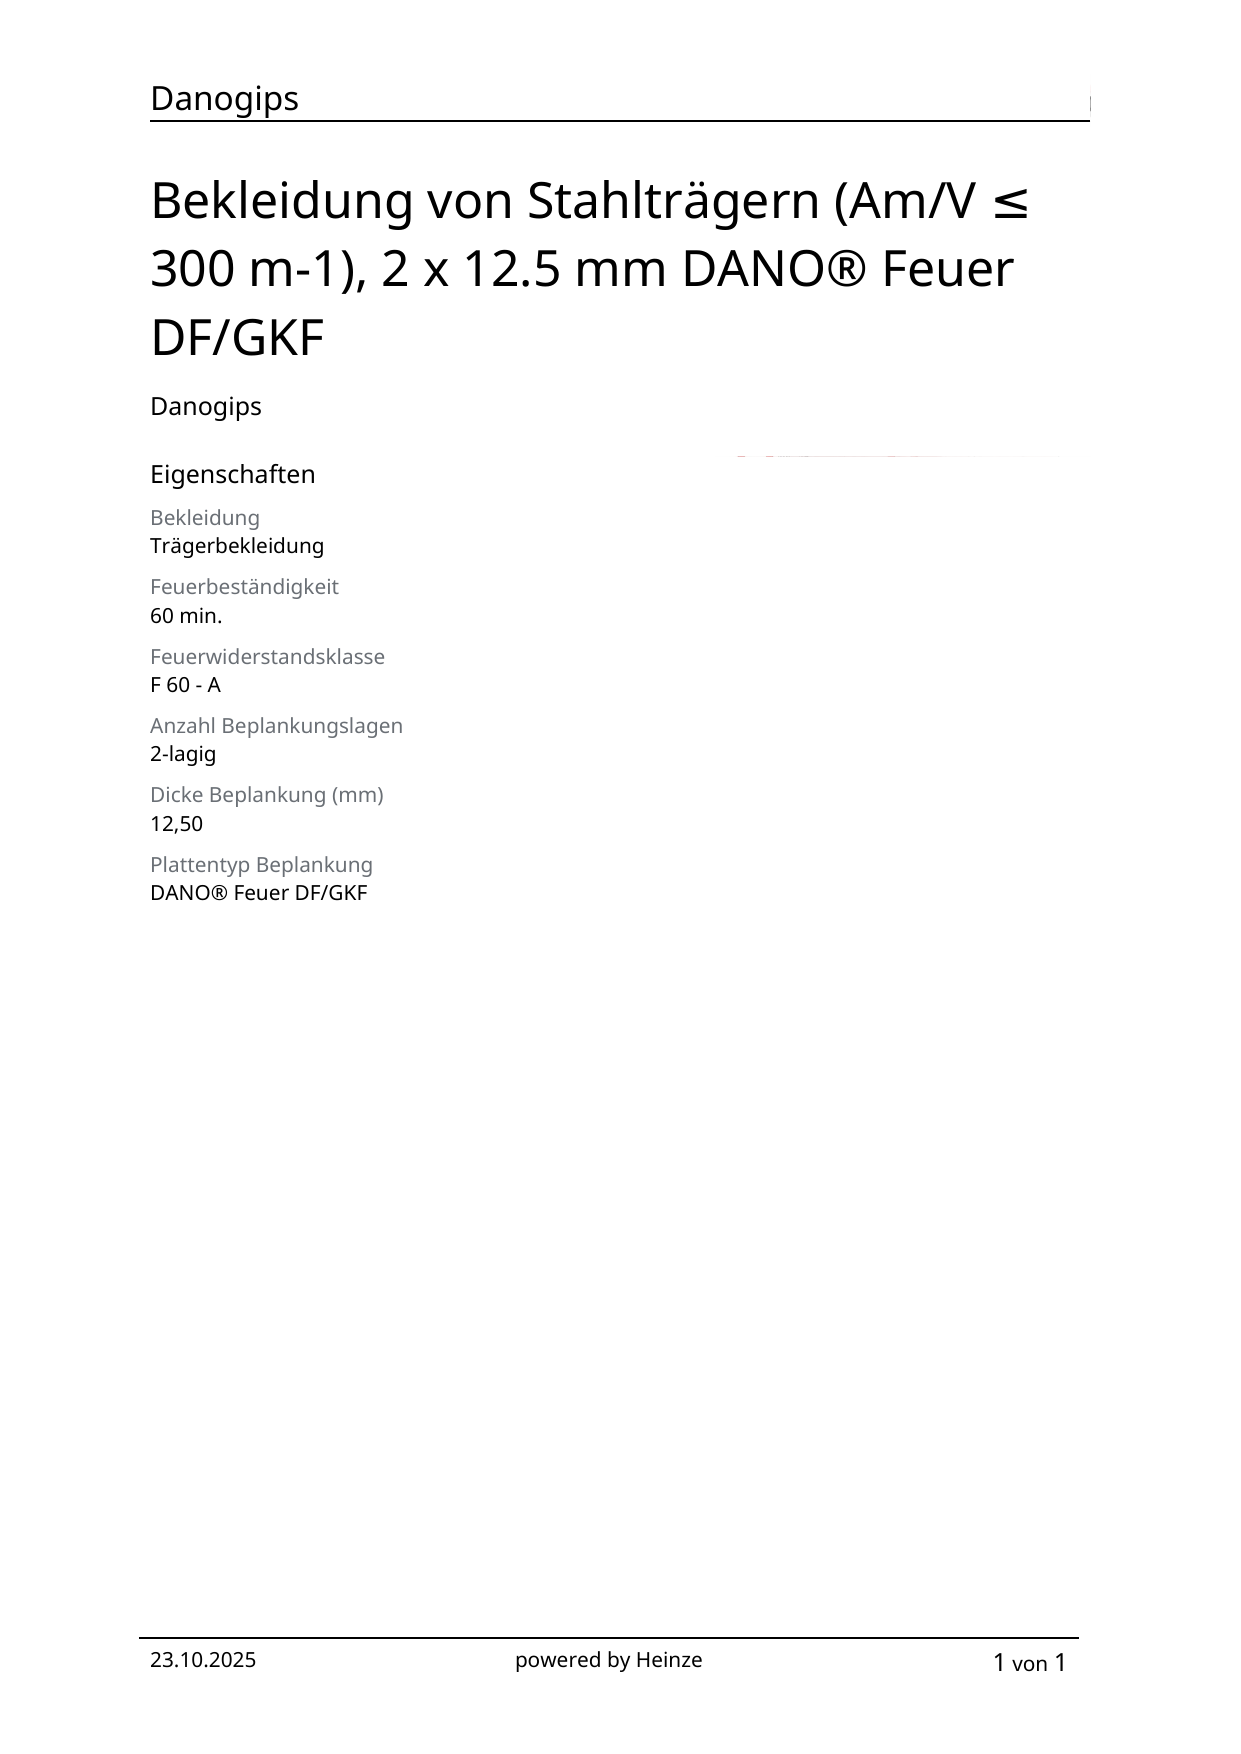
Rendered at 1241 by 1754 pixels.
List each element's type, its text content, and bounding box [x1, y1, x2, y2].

text Plattentyp Beplankung [150, 850, 1090, 878]
text Feuerbeständigkeit [150, 572, 1090, 601]
text F 60 - A [150, 670, 1090, 699]
text DANO® Feuer DF/GKF [150, 878, 1090, 907]
text Dicke Beplankung (mm) [150, 781, 1090, 809]
text Eigenschaften [150, 456, 1090, 491]
text Bekleidung [150, 503, 1090, 531]
text 60 min. [150, 601, 1090, 629]
text Bekleidung von Stahlträgern (Am/V ≤ 300 m-1), 2 x 12.5 mm DANO® Feuer DF/GKF [150, 165, 1090, 369]
text 2-lagig [150, 739, 1090, 768]
text Feuerwiderstandsklasse [150, 642, 1090, 670]
text 12,50 [150, 809, 1090, 837]
text Trägerbekleidung [150, 531, 1090, 560]
text Danogips [150, 388, 1090, 422]
text Anzahl Beplankungslagen [150, 711, 1090, 739]
